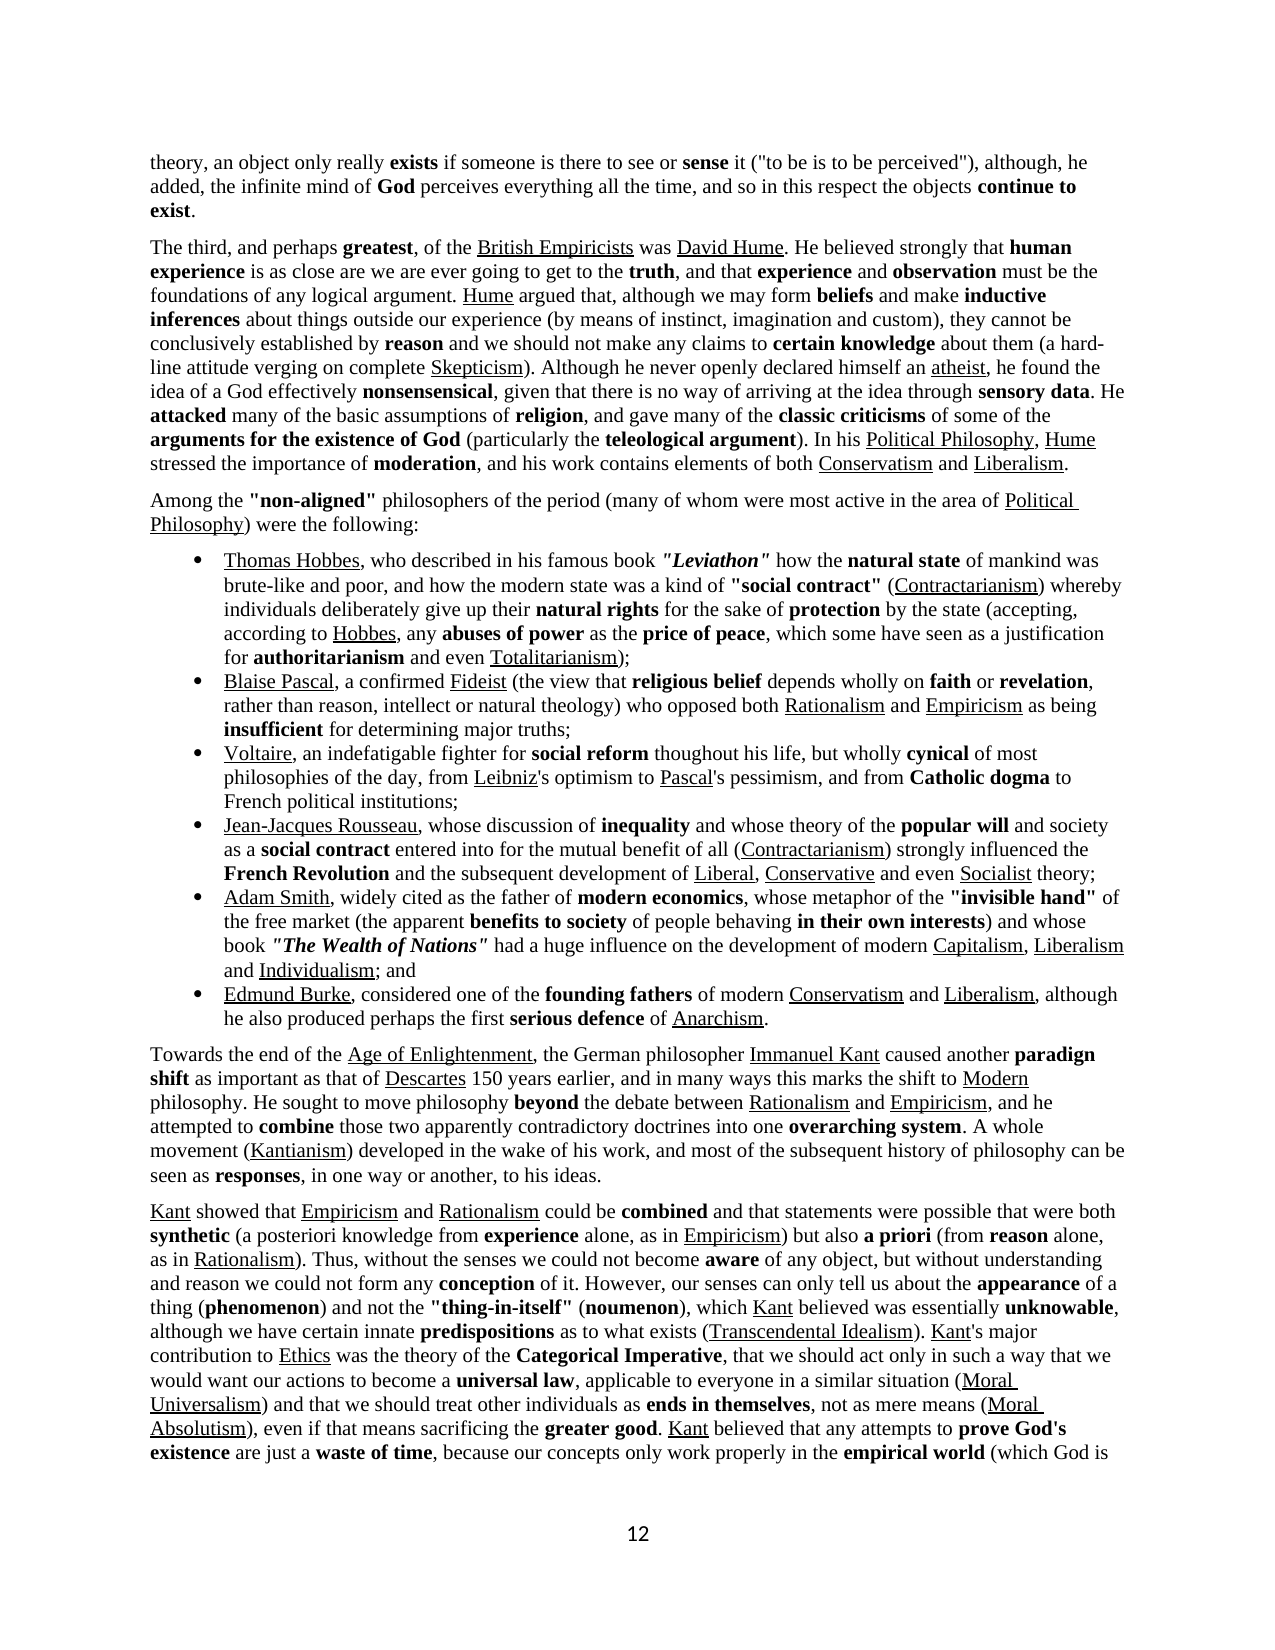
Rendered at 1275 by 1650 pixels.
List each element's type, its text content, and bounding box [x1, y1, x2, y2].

list Edmund Burke, considered one of the founding fathers of modern Conservatism and Liberalism, although he also produced perhaps the first serious defence of Anarchism. [194, 982, 1125, 1030]
text The third, and perhaps greatest, of the British Empiricists was David Hume. He believed strongly that human experience is as close are we are ever going to get to the truth, and that experience and observation must be the foundations of any logical argument. Hume argued that, although we may form beliefs and make inductive inferences about things outside our experience (by means of instinct, imagination and custom), they cannot be conclusively established by reason and we should not make any claims to certain knowledge about them (a hard-line attitude verging on complete Skepticism). Although he never openly declared himself an atheist, he found the idea of a God effectively nonsensensical, given that there is no way of arriving at the idea through sensory data. He attacked many of the basic assumptions of religion, and gave many of the classic criticisms of some of the arguments for the existence of God (particularly the teleological argument). In his Political Philosophy, Hume stressed the importance of moderation, and his work contains elements of both Conservatism and Liberalism. [150, 235, 1125, 475]
list Thomas Hobbes, who described in his famous book "Leviathon" how the natural state of mankind was brute-like and poor, and how the modern state was a kind of "social contract" (Contractarianism) whereby individuals deliberately give up their natural rights for the sake of protection by the state (accepting, according to Hobbes, any abuses of power as the price of peace, which some have seen as a justification for authoritarianism and even Totalitarianism); [194, 548, 1125, 669]
list Jean-Jacques Rousseau, whose discussion of inequality and whose theory of the popular will and society as a social contract entered into for the mutual benefit of all (Contractarianism) strongly influenced the French Revolution and the subsequent development of Liberal, Conservative and even Socialist theory; [194, 813, 1125, 885]
list Blaise Pascal, a confirmed Fideist (the view that religious belief depends wholly on faith or revelation, rather than reason, intellect or natural theology) who opposed both Rationalism and Empiricism as being insufficient for determining major truths; [194, 669, 1125, 741]
text Among the "non-aligned" philosophers of the period (many of whom were most active in the area of Political Philosophy) were the following: [150, 488, 1125, 536]
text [150, 150, 1125, 222]
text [150, 1199, 1125, 1464]
list Adam Smith, widely cited as the father of modern economics, whose metaphor of the "invisible hand" of the free market (the apparent benefits to society of people behaving in their own interests) and whose book "The Wealth of Nations" had a huge influence on the development of modern Capitalism, Liberalism and Individualism; and [194, 885, 1125, 982]
text Towards the end of the Age of Enlightenment, the German philosopher Immanuel Kant caused another paradign shift as important as that of Descartes 150 years earlier, and in many ways this marks the shift to Modern philosophy. He sought to move philosophy beyond the debate between Rationalism and Empiricism, and he attempted to combine those two apparently contradictory doctrines into one overarching system. A whole movement (Kantianism) developed in the wake of his work, and most of the subsequent history of philosophy can be seen as responses, in one way or another, to his ideas. [150, 1042, 1125, 1187]
list Voltaire, an indefatigable fighter for social reform thoughout his life, but wholly cynical of most philosophies of the day, from Leibniz's optimism to Pascal's pessimism, and from Catholic dogma to French political institutions; [194, 741, 1125, 813]
